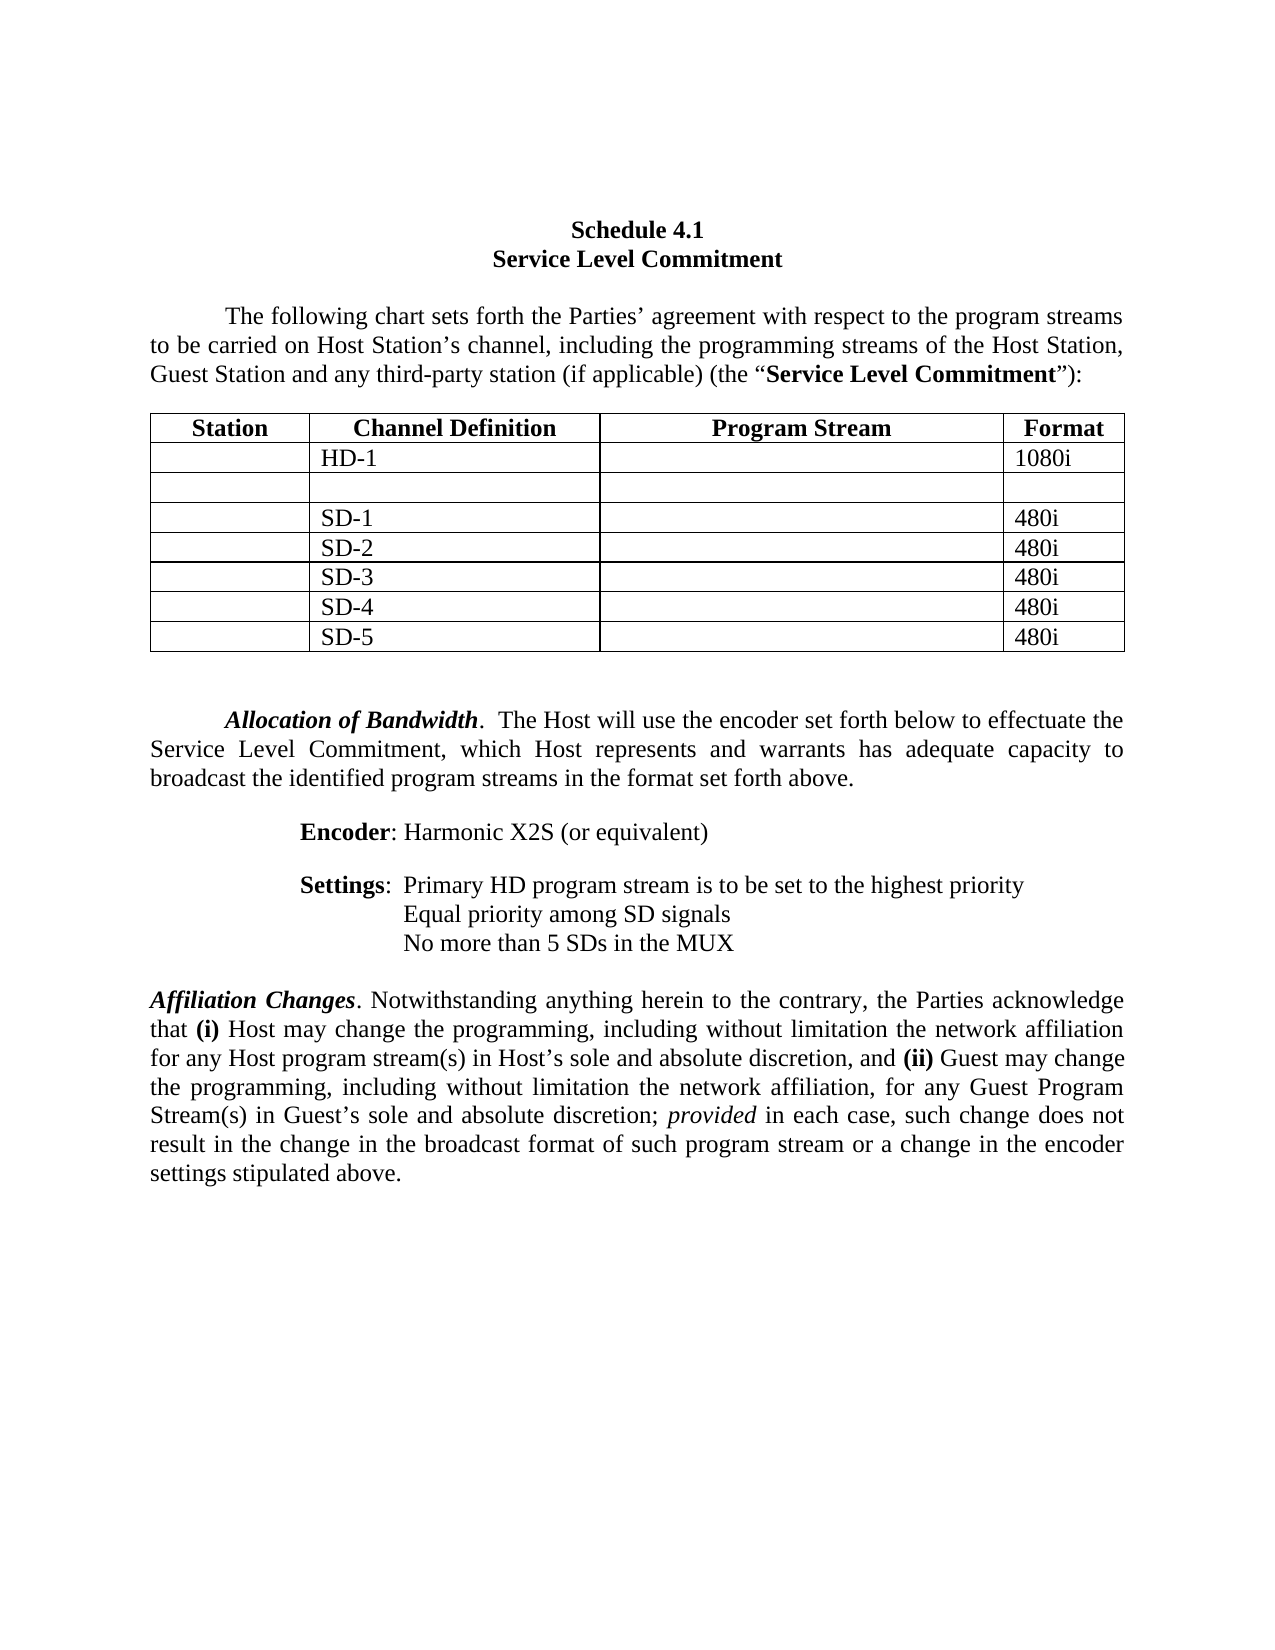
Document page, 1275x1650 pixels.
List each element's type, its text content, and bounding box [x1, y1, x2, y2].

text Affiliation Changes. Notwithstanding anything herein to the contrary, the Parties acknowledge that (i) Host may change the programming, including without limitation the network affiliation for any Host program stream(s) in Host’s sole and absolute discretion, and (ii) Guest may change the programming, including without limitation the network affiliation, for any Guest Program Stream(s) in Guest’s sole and absolute discretion; provided in each case, such change does not result in the change in the broadcast format of such program stream or a change in the encoder settings stipulated above. [150, 986, 1125, 1187]
table_cell [310, 473, 599, 502]
table_header Station [151, 414, 309, 442]
table_cell [601, 563, 1003, 591]
text Schedule 4.1 [150, 215, 1125, 244]
text Allocation of Bandwidth. The Host will use the encoder set forth below to effectuate the Service Level Commitment, which Host represents and warrants has adequate capacity to broadcast the identified program streams in the format set forth above. [150, 706, 1125, 792]
text Encoder: Harmonic X2S (or equivalent) [300, 817, 1125, 846]
table_cell [601, 622, 1003, 651]
table_cell [601, 592, 1003, 621]
table_cell 480i [1004, 622, 1124, 651]
table_cell SD-5 [310, 622, 599, 651]
table_header Program Stream [601, 414, 1003, 442]
table_cell SD-3 [310, 563, 599, 591]
table_cell [151, 503, 309, 532]
table_cell 1080i [1004, 443, 1124, 472]
table_cell 480i [1004, 503, 1124, 532]
table_cell [1004, 473, 1124, 502]
table_cell [601, 533, 1003, 561]
table_cell [151, 473, 309, 502]
table_cell SD-4 [310, 592, 599, 621]
table_header Channel Definition [310, 414, 599, 442]
table_cell 480i [1004, 533, 1124, 561]
table_cell SD-1 [310, 503, 599, 532]
text No more than 5 SDs in the MUX [300, 928, 1125, 957]
table_cell [601, 503, 1003, 532]
table_cell [151, 622, 309, 651]
table_cell [151, 443, 309, 472]
text The following chart sets forth the Parties’ agreement with respect to the program streams to be carried on Host Station’s channel, including the programming streams of the Host Station, Guest Station and any third-party station (if applicable) (the “Service Level Commitment”): [150, 301, 1125, 387]
text Service Level Commitment [150, 244, 1125, 272]
table_cell 480i [1004, 563, 1124, 591]
text Settings: Primary HD program stream is to be set to the highest priority [300, 871, 1125, 899]
table_cell [151, 592, 309, 621]
table_cell HD-1 [310, 443, 599, 472]
table_cell [601, 473, 1003, 502]
table_header Format [1004, 414, 1124, 442]
table_cell [151, 533, 309, 561]
table_cell [151, 563, 309, 591]
table_cell [601, 443, 1003, 472]
table_cell 480i [1004, 592, 1124, 621]
table_cell SD-2 [310, 533, 599, 561]
text Equal priority among SD signals [300, 899, 1125, 928]
